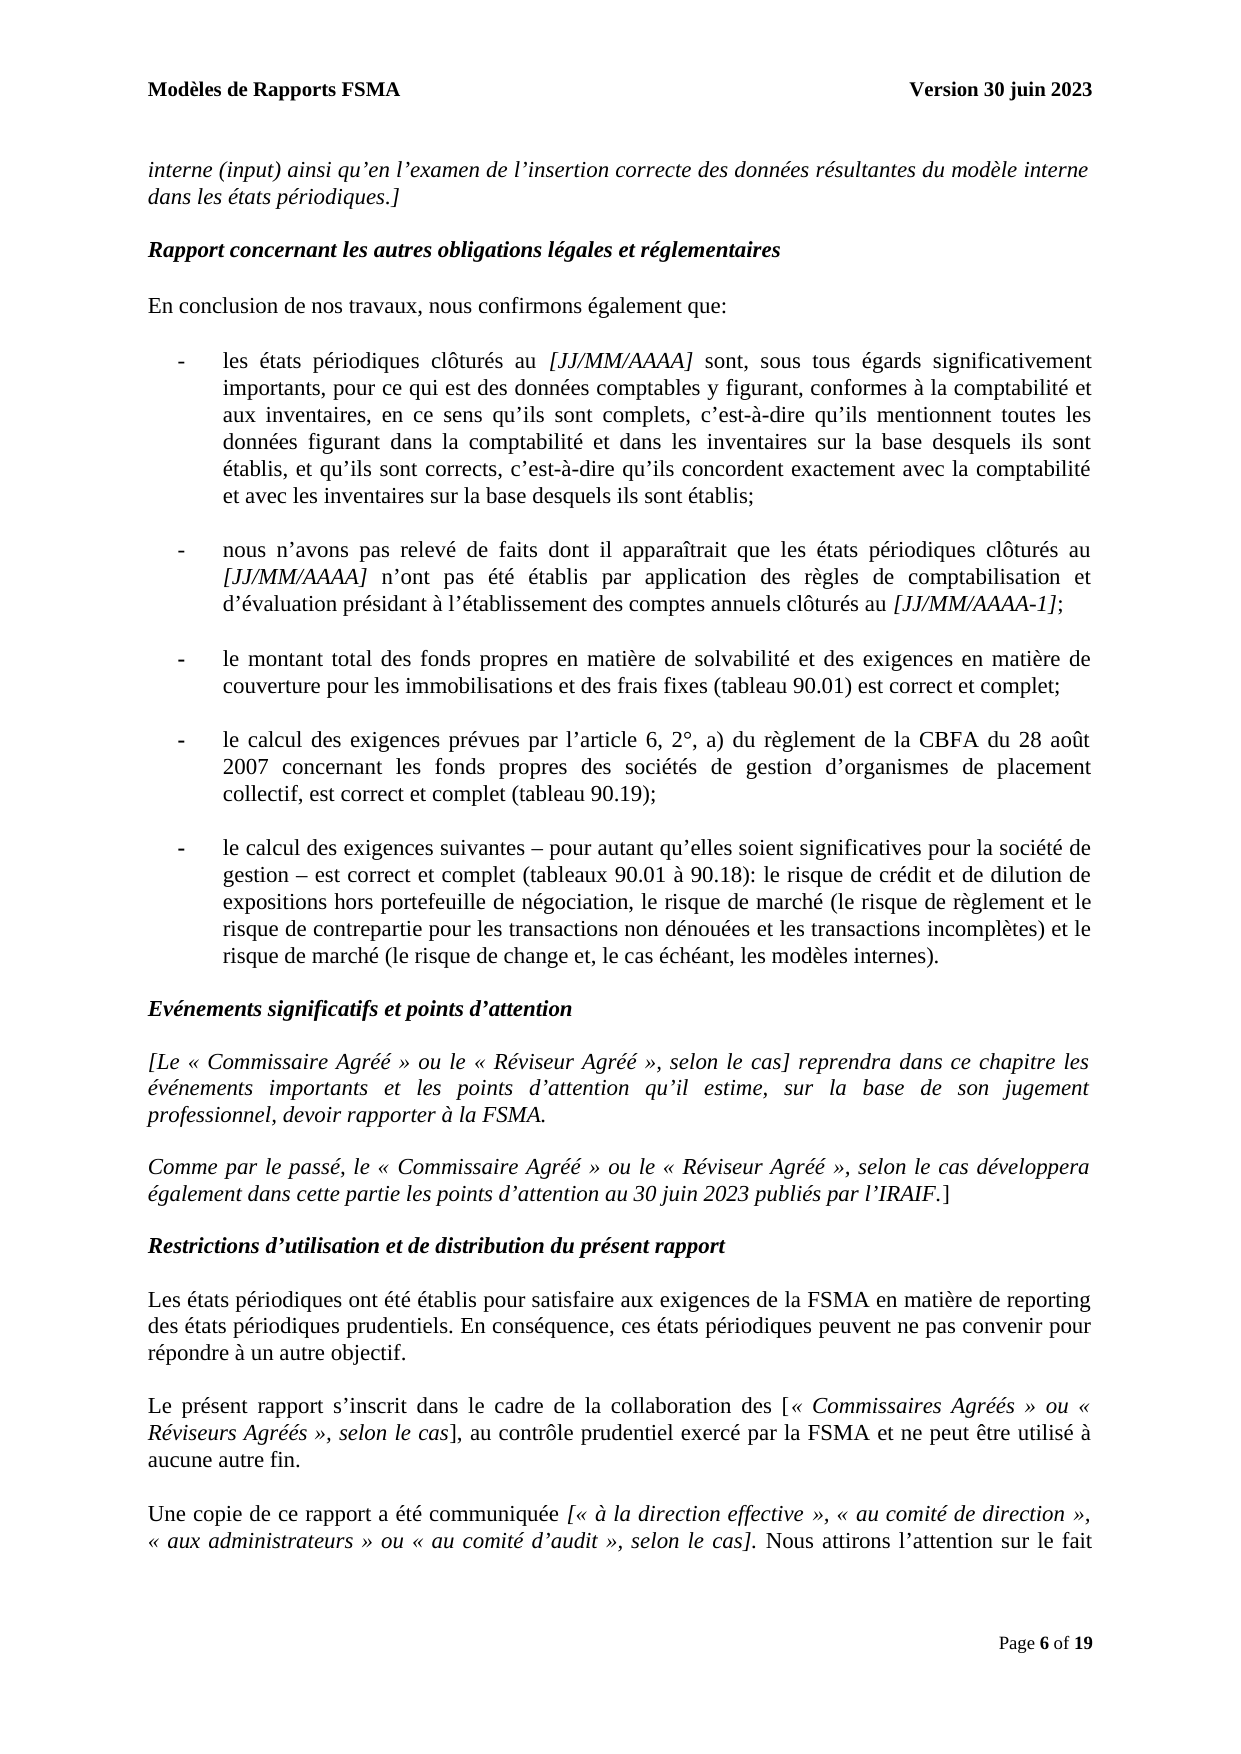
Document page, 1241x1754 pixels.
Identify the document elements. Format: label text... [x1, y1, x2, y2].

text Comme par le passé, le « Commissaire Agréé » ou le « Réviseur Agréé », selon le cas développera également dans cette partie les points d’attention au 30 juin 202 publiés par l’IRAIF.] [148, 1153, 1093, 1206]
text En conclusion de nos travaux, nous confirmons également que: [148, 292, 1093, 319]
list le montant total des fonds propres en matière de solvabilité et des exigences en matière de couverture pour les immobilisations et des frais fixes (tableau 90.01) est correct et complet; [177, 644, 1093, 698]
list le calcul des exigences prévues par l’article 6, 2°, a) du règlement de la CBFA du 28 août 2007 concernant les fonds propres des sociétés de gestion d’organismes de placement collectif, est correct et complet (tableau 90.19); [177, 725, 1093, 806]
text Evénements significatifs et points d’attention [148, 995, 1093, 1022]
text Les états périodiques ont été établis pour satisfaire aux exigences de la FSMA en matière de reporting des états périodiques prudentiels. En conséquence, ces états périodiques peuvent ne pas convenir pour répondre à un autre objectif. [148, 1286, 1093, 1365]
text Le présent rapport s’inscrit dans le cadre de la collaboration des [« Commissaires Agréés » ou « Réviseurs Agréés », selon le cas], au contrôle prudentiel exercé par la FSMA et ne peut être utilisé à aucune autre fin. [148, 1391, 1093, 1472]
list les états périodiques clôturés au [JJ/MM/AAAA] sont, sous tous égards significativement importants, pour ce qui est des données comptables y figurant, conformes à la comptabilité et aux inventaires, en ce sens qu’ils sont complets, c’est-à-dire qu’ils mentionnent toutes les données figurant dans la comptabilité et dans les inventaires sur la base desquels ils sont établis, et qu’ils sont corrects, c’est-à-dire qu’ils concordent exactement avec la comptabilité et avec les inventaires sur la base desquels ils sont établis; [177, 346, 1093, 508]
text [Le « Commissaire Agréé » ou le « Réviseur Agréé », selon le cas] reprendra dans ce chapitre les événements importants et les points d’attention qu’il estime, sur la base de son jugement professionnel, devoir rapporter à la FSMA. [148, 1048, 1093, 1127]
text Restrictions d’utilisation et de distribution du présent rapport [148, 1232, 1093, 1259]
list le calcul des exigences suivantes – pour autant qu’elles soient significatives pour la société de gestion – est correct et complet (tableaux 90.01 à 90.18): le risque de crédit et de dilution de expositions hors portefeuille de négociation, le risque de marché (le risque de règlement et le risque de contrepartie pour les transactions non dénouées et les transactions incomplètes) et le risque de marché (le risque de change et, le cas échéant, les modèles internes). [177, 833, 1093, 969]
text Rapport concernant les autres obligations légales et réglementaires [148, 236, 1093, 263]
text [148, 1499, 1093, 1554]
list nous n’avons pas relevé de faits dont il apparaîtrait que les états périodiques clôturés au [JJ/MM/AAAA] n’ont pas été établis par application des règles de comptabilisation et d’évaluation présidant à l’établissement des comptes annuels clôturés au [JJ/MM/AAAA-1]; [177, 536, 1093, 617]
text .] [148, 155, 1093, 209]
